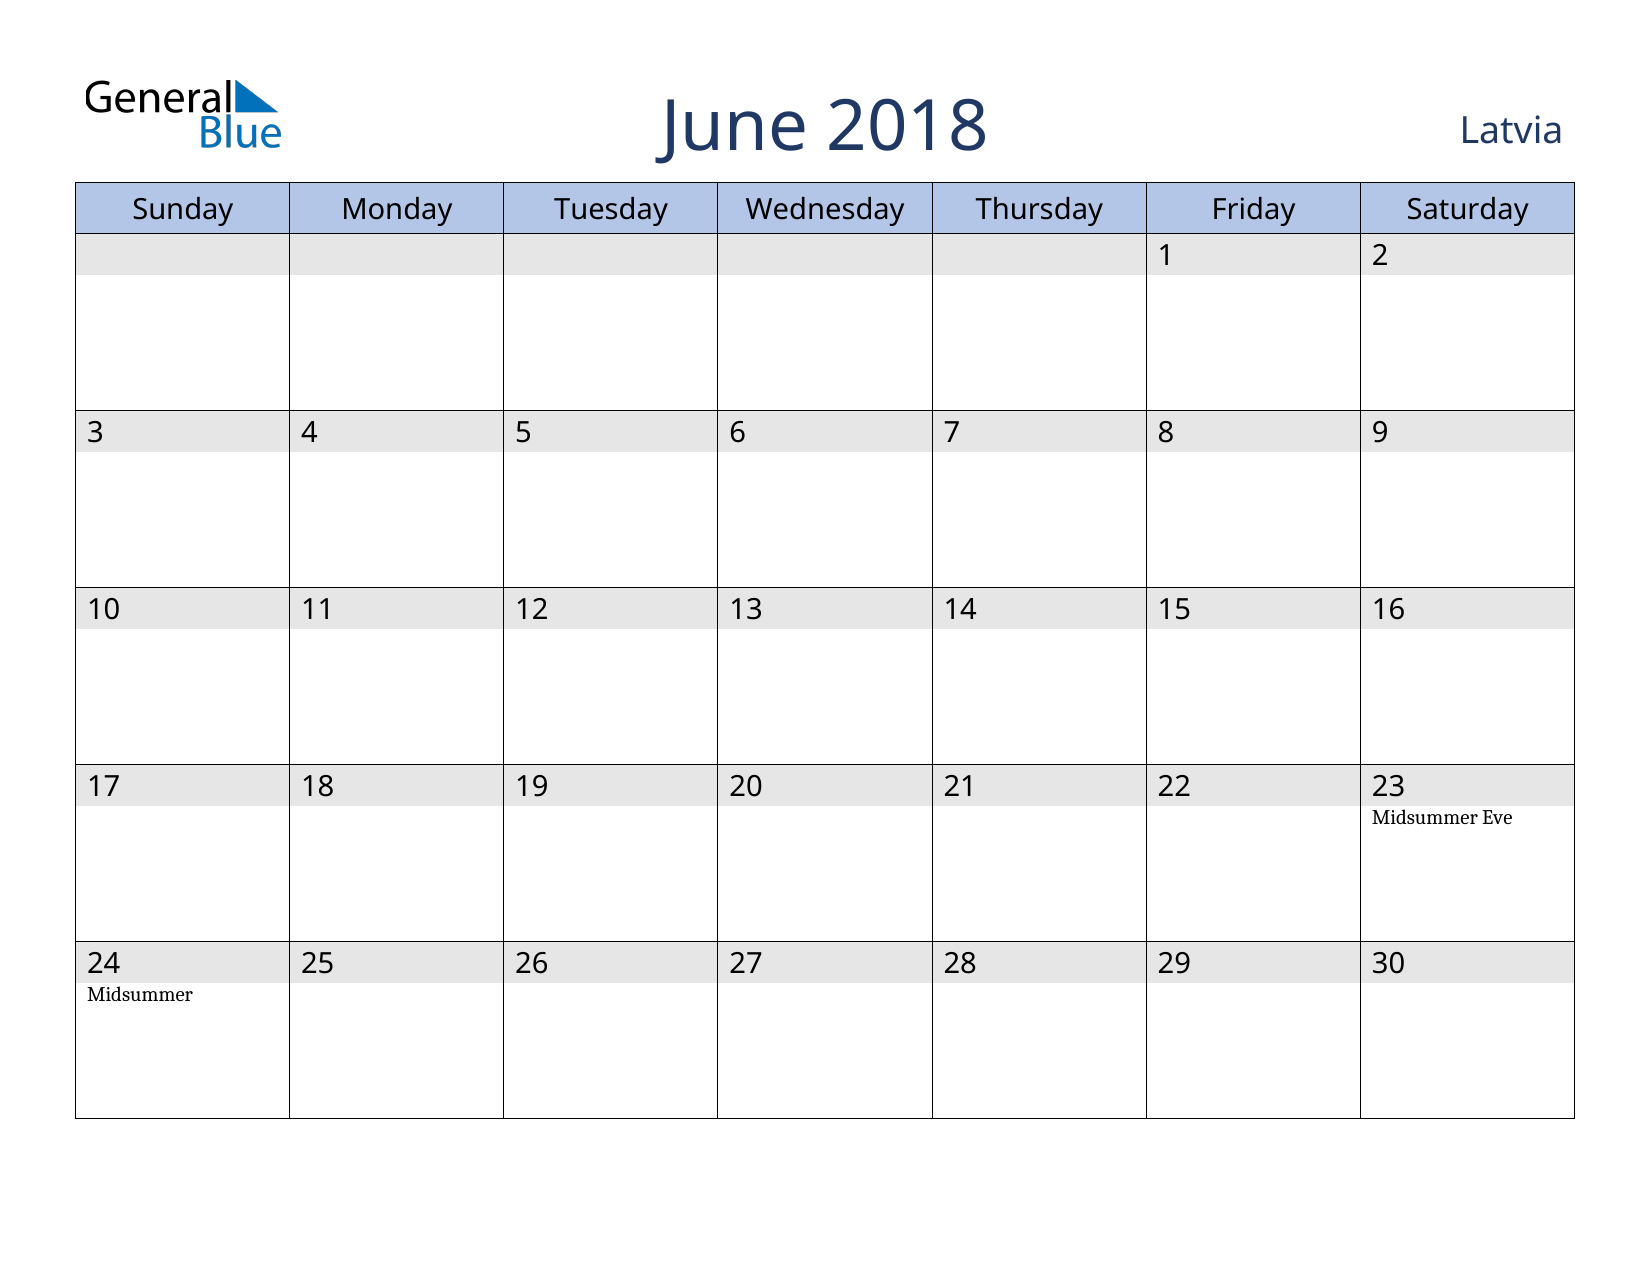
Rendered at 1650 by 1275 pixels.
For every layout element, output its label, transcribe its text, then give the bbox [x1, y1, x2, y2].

table_cell [933, 983, 1146, 1118]
table_cell [1361, 983, 1574, 1118]
table_cell Friday [1147, 183, 1360, 233]
table_cell Midsummer [76, 983, 289, 1118]
table_cell [76, 806, 289, 941]
table_cell 9 [1361, 411, 1574, 452]
table_cell [76, 452, 289, 587]
table_cell [1147, 629, 1360, 764]
table_cell Wednesday [718, 183, 932, 233]
table_cell [504, 629, 717, 764]
table_cell Saturday [1361, 183, 1574, 233]
table_cell 23 [1361, 765, 1574, 806]
table_cell 10 [76, 588, 289, 629]
table_cell 20 [718, 765, 932, 806]
table_cell 14 [933, 588, 1146, 629]
table_cell 8 [1147, 411, 1360, 452]
table_header Latvia [1146, 75, 1574, 182]
table_cell [76, 275, 289, 410]
table_cell 19 [504, 765, 717, 806]
table_cell [1147, 983, 1360, 1118]
table_header [76, 75, 503, 182]
table_cell Monday [290, 183, 503, 233]
table_cell 5 [504, 411, 717, 452]
picture [86, 80, 281, 148]
table_cell [290, 806, 503, 941]
table_cell [933, 234, 1146, 275]
table_cell 30 [1361, 942, 1574, 983]
table_cell [290, 629, 503, 764]
table_cell [1147, 452, 1360, 587]
table_cell [1361, 452, 1574, 587]
table_cell 28 [933, 942, 1146, 983]
table_cell [718, 983, 932, 1118]
table_cell [76, 629, 289, 764]
table_cell [718, 275, 932, 410]
table_cell 21 [933, 765, 1146, 806]
table_cell 1 [1147, 234, 1360, 275]
table_cell [504, 806, 717, 941]
table_cell [290, 983, 503, 1118]
table_cell [504, 983, 717, 1118]
table_cell [504, 234, 717, 275]
table_cell [504, 452, 717, 587]
table_cell Thursday [933, 183, 1146, 233]
table_cell [1147, 806, 1360, 941]
table_cell [290, 234, 503, 275]
table_cell [504, 275, 717, 410]
table_cell 11 [290, 588, 503, 629]
table_cell Tuesday [504, 183, 717, 233]
table_cell 18 [290, 765, 503, 806]
table_cell 29 [1147, 942, 1360, 983]
table_cell [290, 275, 503, 410]
table_cell [933, 806, 1146, 941]
table_cell 17 [76, 765, 289, 806]
table_cell [718, 452, 932, 587]
table_cell [1147, 275, 1360, 410]
table_cell 6 [718, 411, 932, 452]
table_cell [76, 234, 289, 275]
table_cell 15 [1147, 588, 1360, 629]
table_cell [718, 806, 932, 941]
table_cell 16 [1361, 588, 1574, 629]
table_cell 2 [1361, 234, 1574, 275]
table_cell Sunday [76, 183, 289, 233]
table_cell 27 [718, 942, 932, 983]
table_cell 24 [76, 942, 289, 983]
table_cell 13 [718, 588, 932, 629]
table_cell [718, 234, 932, 275]
table_cell [290, 452, 503, 587]
table_cell [933, 452, 1146, 587]
table_cell 3 [76, 411, 289, 452]
table_cell 26 [504, 942, 717, 983]
table_cell [718, 629, 932, 764]
table_cell Midsummer Eve [1361, 806, 1574, 941]
table_cell 25 [290, 942, 503, 983]
table_cell [1361, 629, 1574, 764]
table_cell [933, 629, 1146, 764]
table_header June 2018 [504, 75, 1146, 182]
table_cell 22 [1147, 765, 1360, 806]
table_cell [933, 275, 1146, 410]
table_cell 4 [290, 411, 503, 452]
table_cell [1361, 275, 1574, 410]
table_cell 12 [504, 588, 717, 629]
table_cell 7 [933, 411, 1146, 452]
